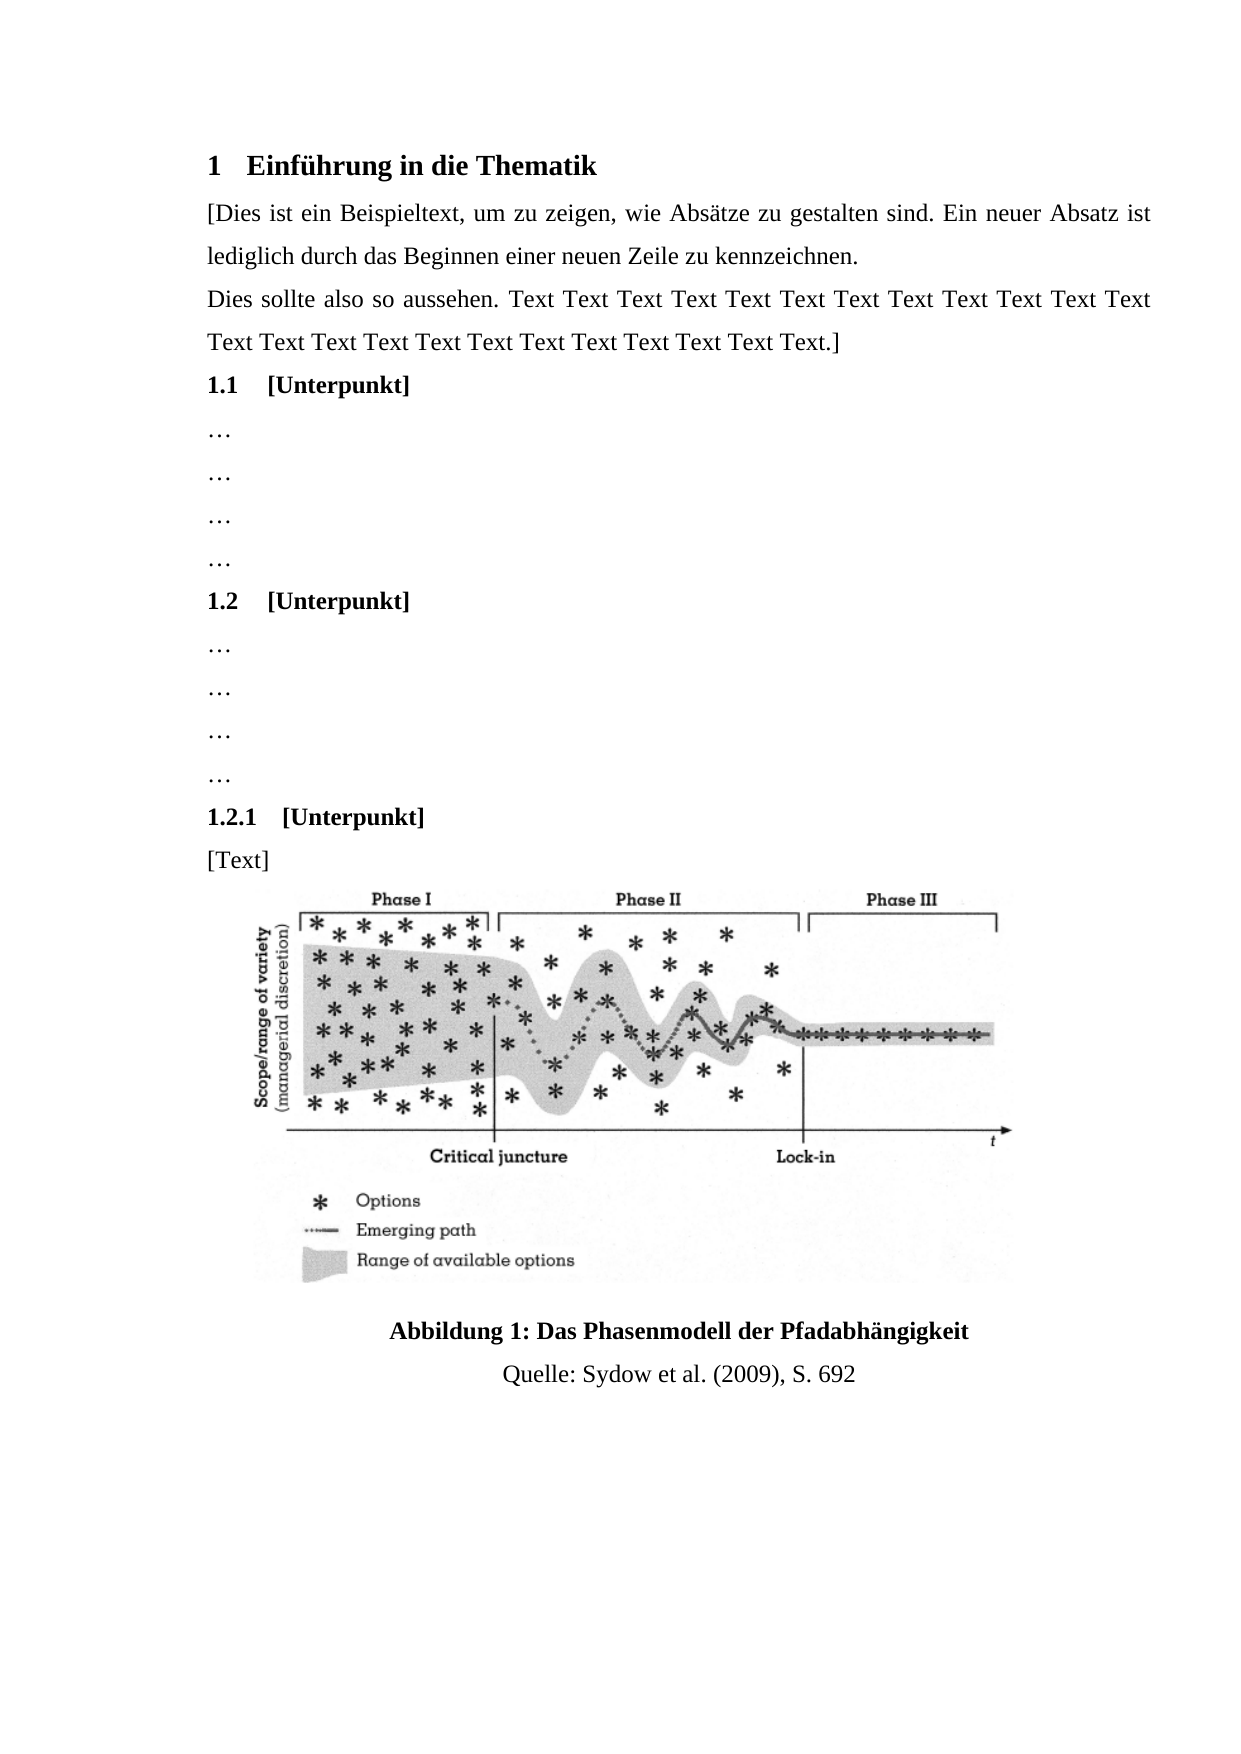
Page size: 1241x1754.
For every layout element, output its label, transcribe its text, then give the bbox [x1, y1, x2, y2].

subtitle Einführung in die Thematik [207, 148, 1152, 181]
text … [207, 414, 1152, 442]
subtitle [Unterpunkt] [207, 586, 1152, 615]
text … [207, 716, 1152, 744]
text … [207, 672, 1152, 701]
subtitle [Unterpunkt] [207, 802, 1152, 831]
text Abbildung 1: Das Phasenmodell der Pfadabhängigkeit [207, 1316, 1152, 1344]
text … [207, 543, 1152, 572]
text [Dies ist ein Beispieltext, um zu zeigen, wie Absätze zu gestalten sind. Ein neuer Absatz ist lediglich durch das Beginnen einer neuen Zeile zu kennzeichnen. [207, 198, 1152, 270]
subtitle [Unterpunkt] [207, 371, 1152, 399]
text Dies sollte also so aussehen. Text Text Text Text Text Text Text Text Text Text Text Text Text Text Text Text Text Text Text Text Text Text Text Text.] [207, 284, 1152, 356]
text … [207, 629, 1152, 658]
text … [207, 759, 1152, 787]
text [Text] [207, 845, 1152, 874]
text Quelle: Sydow et al. (2009), S. 692 [207, 1359, 1152, 1388]
text … [207, 457, 1152, 486]
text … [207, 500, 1152, 529]
